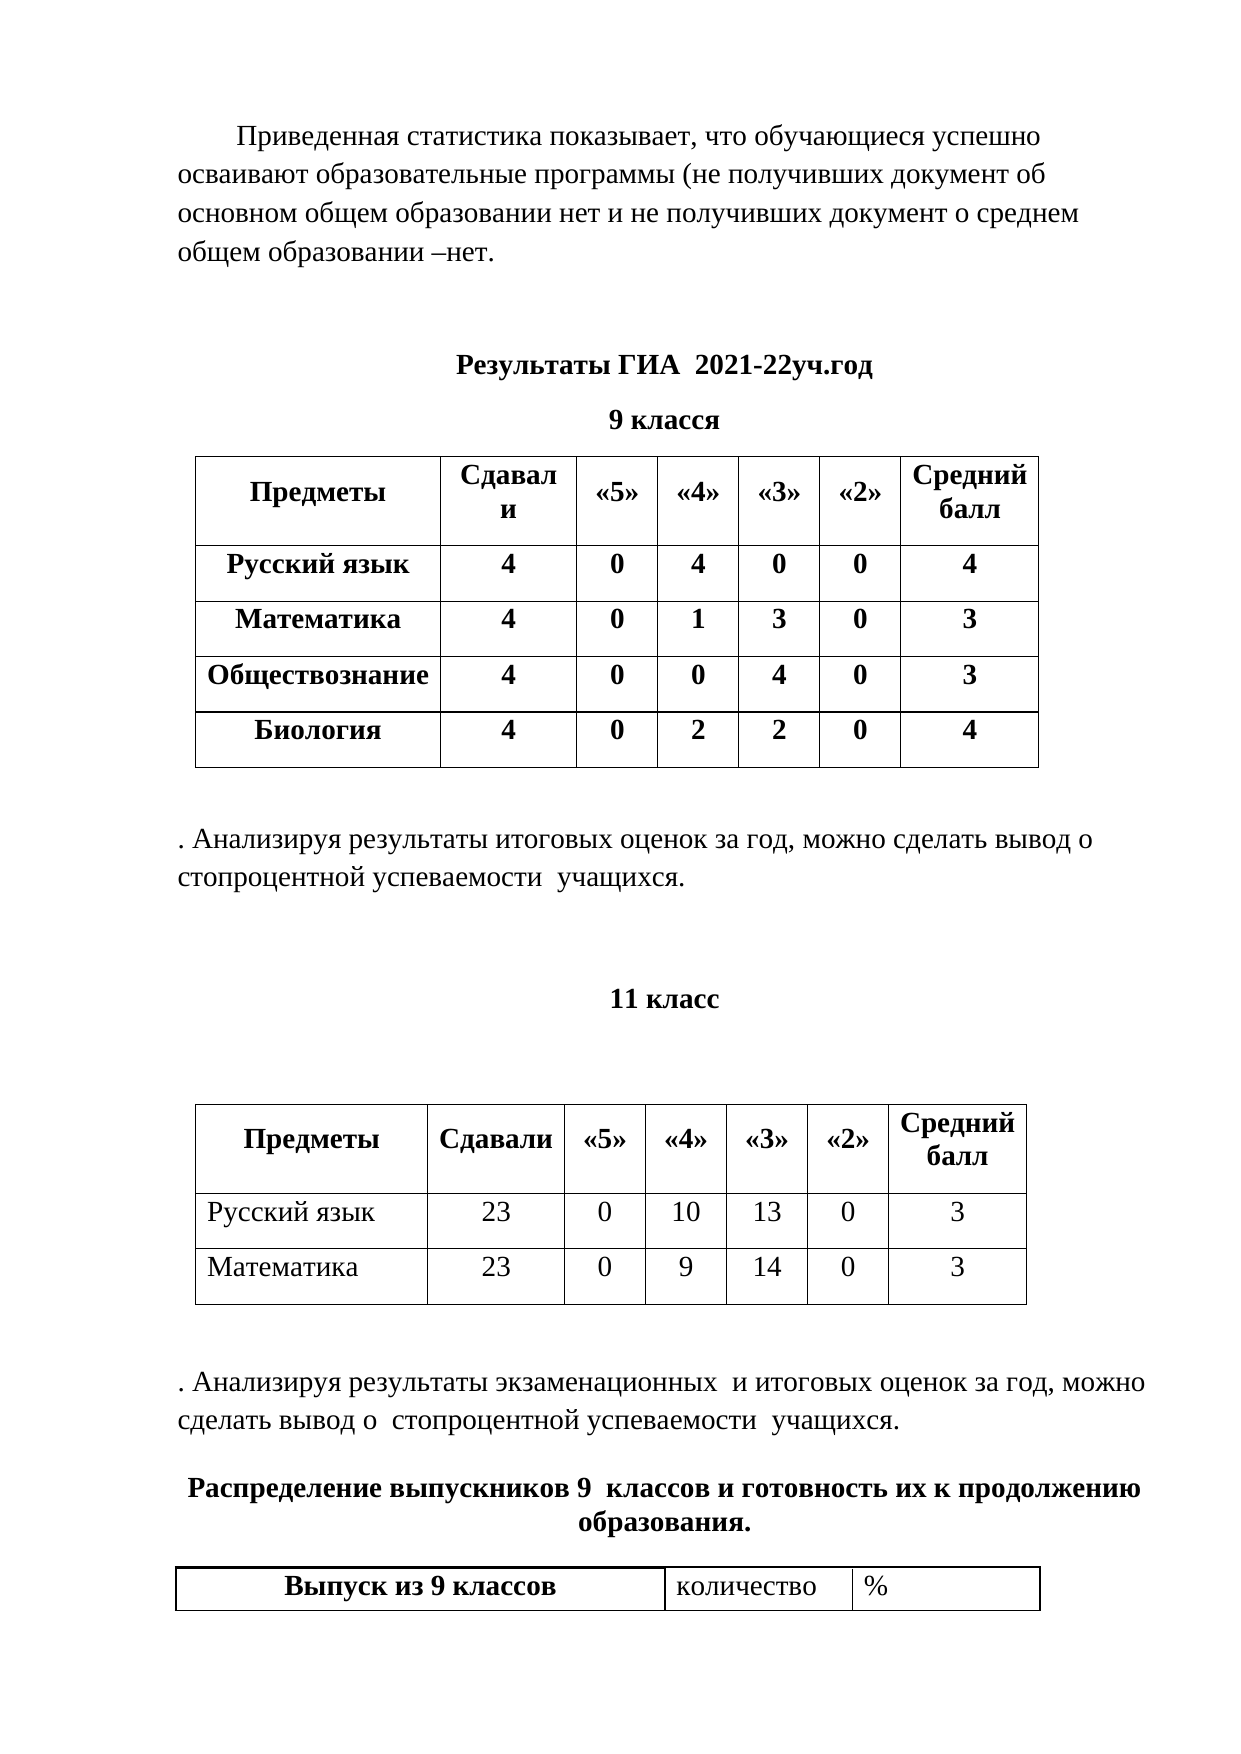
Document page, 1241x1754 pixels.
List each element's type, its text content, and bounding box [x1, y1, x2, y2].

table_cell 0 [820, 602, 900, 656]
table_cell 4 [901, 546, 1038, 601]
table_cell Математика [196, 1249, 427, 1303]
table_header «4» [658, 457, 738, 545]
table_cell 4 [901, 713, 1038, 767]
table_cell 23 [428, 1194, 564, 1248]
text 9 класся [177, 402, 1152, 435]
text . Анализируя результаты экзаменационных и итоговых оценок за год, можно сделать вывод о стопроцентной успеваемости учащихся. [177, 1364, 1152, 1436]
table_cell 3 [901, 657, 1038, 711]
table_cell 9 [646, 1249, 726, 1303]
table_cell 0 [577, 657, 657, 711]
table_cell 23 [428, 1249, 564, 1303]
table_cell 2 [658, 713, 738, 767]
table_header Сдавали [428, 1105, 564, 1193]
table_cell 0 [820, 713, 900, 767]
table_cell 3 [889, 1194, 1026, 1248]
table_cell 0 [808, 1249, 888, 1303]
table_cell Обществознание [196, 657, 440, 711]
table_header Выпуск из 9 классов [177, 1569, 664, 1609]
table_cell 10 [646, 1194, 726, 1248]
table_cell 1 [658, 602, 738, 656]
text Приведенная статистика показывает, что обучающиеся успешно осваивают образовательные программы (не получивших документ об основном общем образовании нет и не получивших документ о среднем общем образовании –нет. [177, 118, 1152, 267]
table_cell 0 [577, 546, 657, 601]
table_cell 0 [577, 713, 657, 767]
table_header Сдавали [441, 457, 576, 545]
table_cell 4 [441, 602, 576, 656]
table_cell 4 [441, 713, 576, 767]
table_header Предметы [196, 1105, 427, 1193]
table_header Средний балл [889, 1105, 1026, 1193]
table_cell 3 [739, 602, 819, 656]
table_cell Математика [196, 602, 440, 656]
text Результаты ГИА 2021-22уч.год [177, 347, 1152, 381]
table_header «3» [739, 457, 819, 545]
table_cell 4 [441, 657, 576, 711]
table_cell Русский язык [196, 1194, 427, 1248]
text Распределение выпускников 9 классов и готовность их к продолжению образования. [177, 1470, 1152, 1537]
table_header «2» [820, 457, 900, 545]
table_cell Русский язык [196, 546, 440, 601]
table_cell 0 [577, 602, 657, 656]
table_header % [853, 1568, 1039, 1609]
table_cell 0 [739, 546, 819, 601]
table_cell 0 [820, 657, 900, 711]
table_cell 4 [739, 657, 819, 711]
table_cell 4 [441, 546, 576, 601]
table_cell 14 [727, 1249, 807, 1303]
table_header «2» [808, 1105, 888, 1193]
text 11 класс [177, 982, 1152, 1015]
table_header «4» [646, 1105, 726, 1193]
table_cell 0 [658, 657, 738, 711]
table_cell 2 [739, 713, 819, 767]
table_cell 13 [727, 1194, 807, 1248]
table_cell 3 [901, 602, 1038, 656]
table_header «3» [727, 1105, 807, 1193]
table_header «5» [577, 457, 657, 545]
table_cell 3 [889, 1249, 1026, 1303]
table_cell 0 [565, 1249, 645, 1303]
table_cell 0 [808, 1194, 888, 1248]
table_cell Биология [196, 713, 440, 767]
table_cell 0 [565, 1194, 645, 1248]
table_header «5» [565, 1105, 645, 1193]
table_header Средний балл [901, 457, 1038, 545]
table_cell 0 [820, 546, 900, 601]
table_cell 4 [658, 546, 738, 601]
table_header Предметы [196, 457, 440, 545]
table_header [666, 1568, 852, 1609]
text . Анализируя результаты итоговых оценок за год, можно сделать вывод о стопроцентной успеваемости учащихся. [177, 821, 1152, 893]
